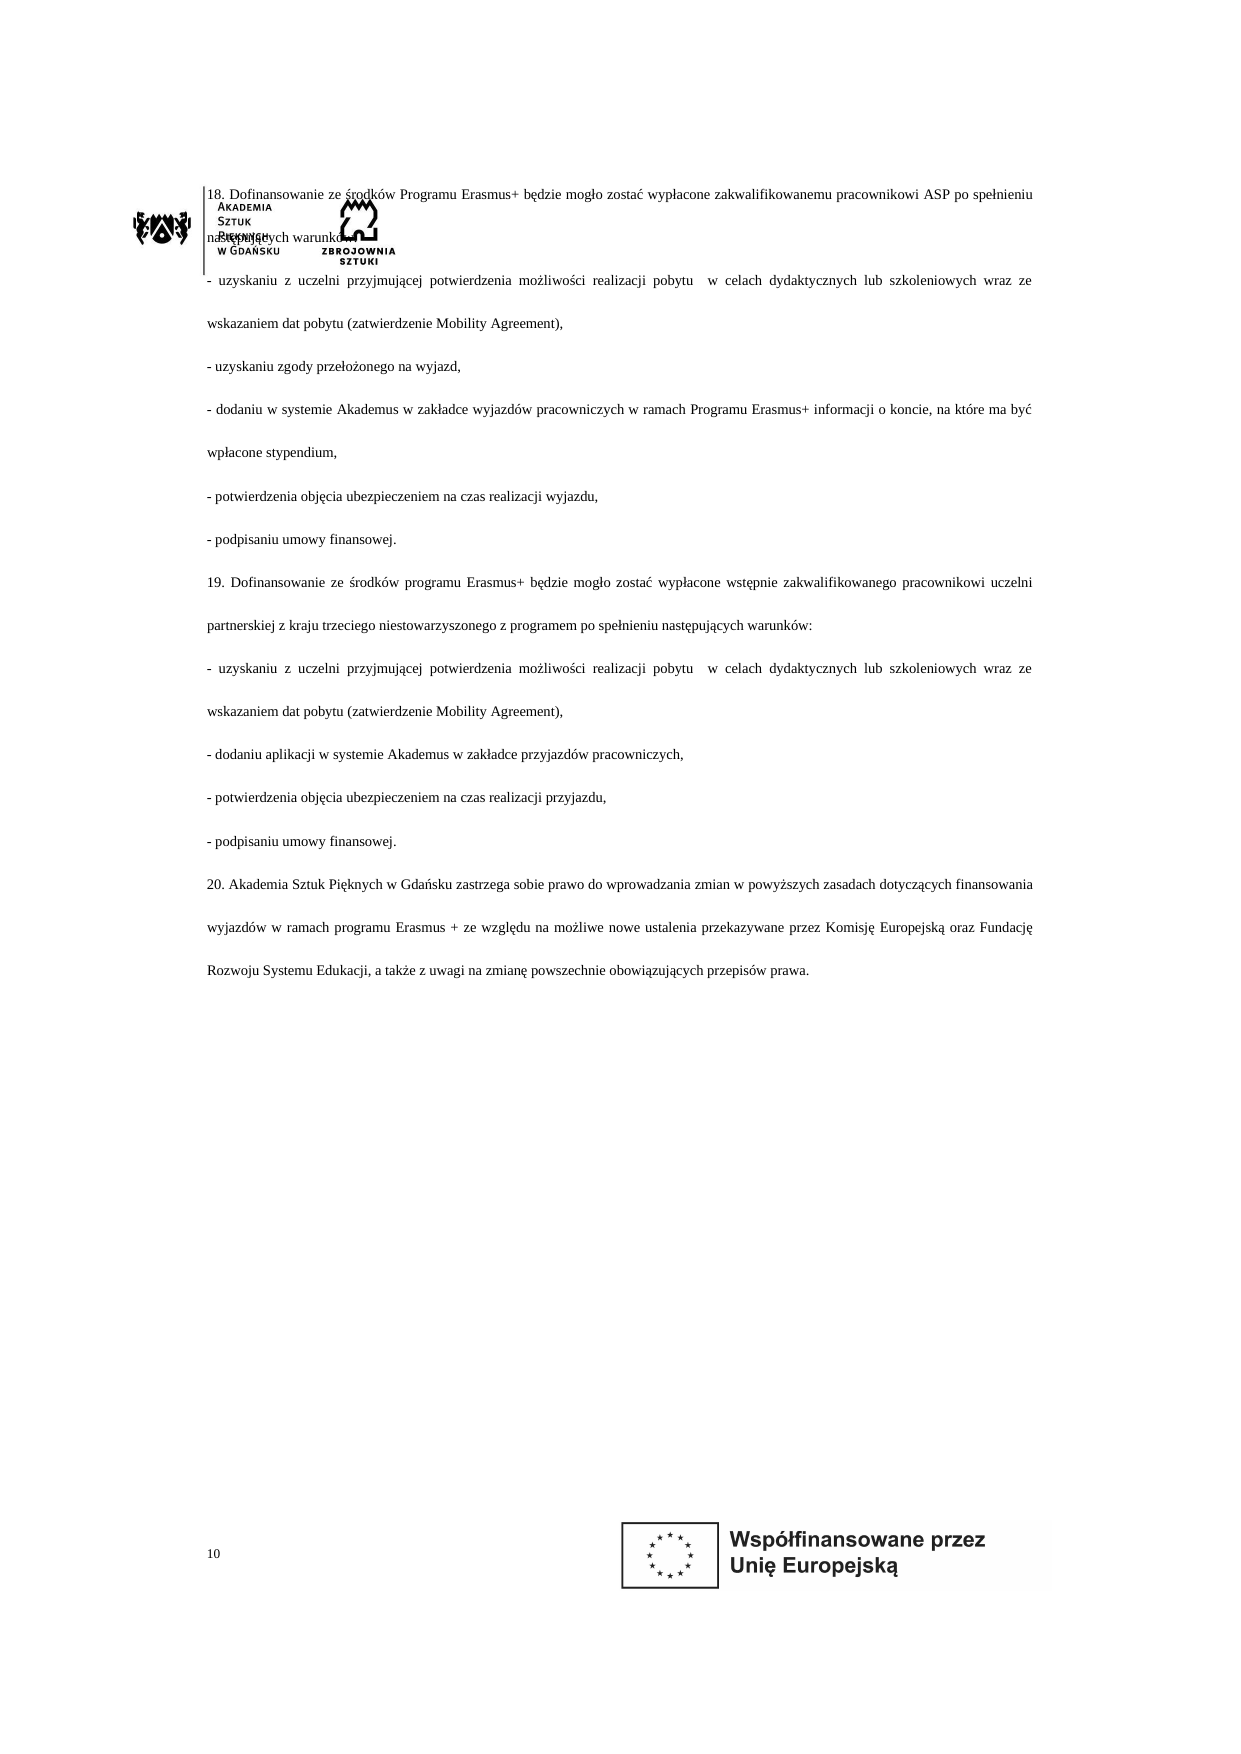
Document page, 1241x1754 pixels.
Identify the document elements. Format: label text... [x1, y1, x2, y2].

text - uzyskaniu zgody przełożonego na wyjazd, [207, 346, 1033, 375]
picture [619, 1520, 1053, 1591]
text 20. Akademia Sztuk Pięknych w Gdańsku zastrzega sobie prawo do wprowadzania zmian w powyższych zasadach dotyczących finansowania wyjazdów w ramach programu Erasmus + ze względu na możliwe nowe ustalenia przekazywane przez Komisję Europejską oraz Fundację Rozwoju Systemu Edukacji, a także z uwagi na zmianę powszechnie obowiązujących przepisów prawa. [207, 863, 1033, 978]
text - uzyskaniu z uczelni przyjmującej potwierdzenia możliwości realizacji pobytu w celach dydaktycznych lub szkoleniowych wraz ze wskazaniem dat pobytu (zatwierdzenie Mobility Agreement), [207, 648, 1033, 720]
text 19. Dofinansowanie ze środków programu Erasmus+ będzie mogło zostać wypłacone wstępnie zakwalifikowanego pracownikowi uczelni partnerskiej z kraju trzeciego niestowarzyszonego z programem po spełnieniu następujących warunków: [207, 562, 1033, 633]
text - uzyskaniu z uczelni przyjmującej potwierdzenia możliwości realizacji pobytu w celach dydaktycznych lub szkoleniowych wraz ze wskazaniem dat pobytu (zatwierdzenie Mobility Agreement), [207, 260, 1033, 332]
text - dodaniu aplikacji w systemie Akademus w zakładce przyjazdów pracowniczych, [207, 734, 1033, 763]
text - potwierdzenia objęcia ubezpieczeniem na czas realizacji wyjazdu, [207, 475, 1033, 504]
text - dodaniu w systemie Akademus w zakładce wyjazdów pracowniczych w ramach Programu Erasmus+ informacji o koncie, na które ma być wpłacone stypendium, [207, 389, 1033, 461]
text - podpisaniu umowy finansowej. [207, 518, 1033, 547]
text - potwierdzenia objęcia ubezpieczeniem na czas realizacji przyjazdu, [207, 777, 1033, 806]
picture [0, 0, 1237, 296]
text - podpisaniu umowy finansowej. [207, 820, 1033, 849]
text 18. Dofinansowanie ze środków Programu Erasmus+ będzie mogło zostać wypłacone zakwalifikowanemu pracownikowi ASP po spełnieniu następujących warunków: [207, 173, 1033, 245]
